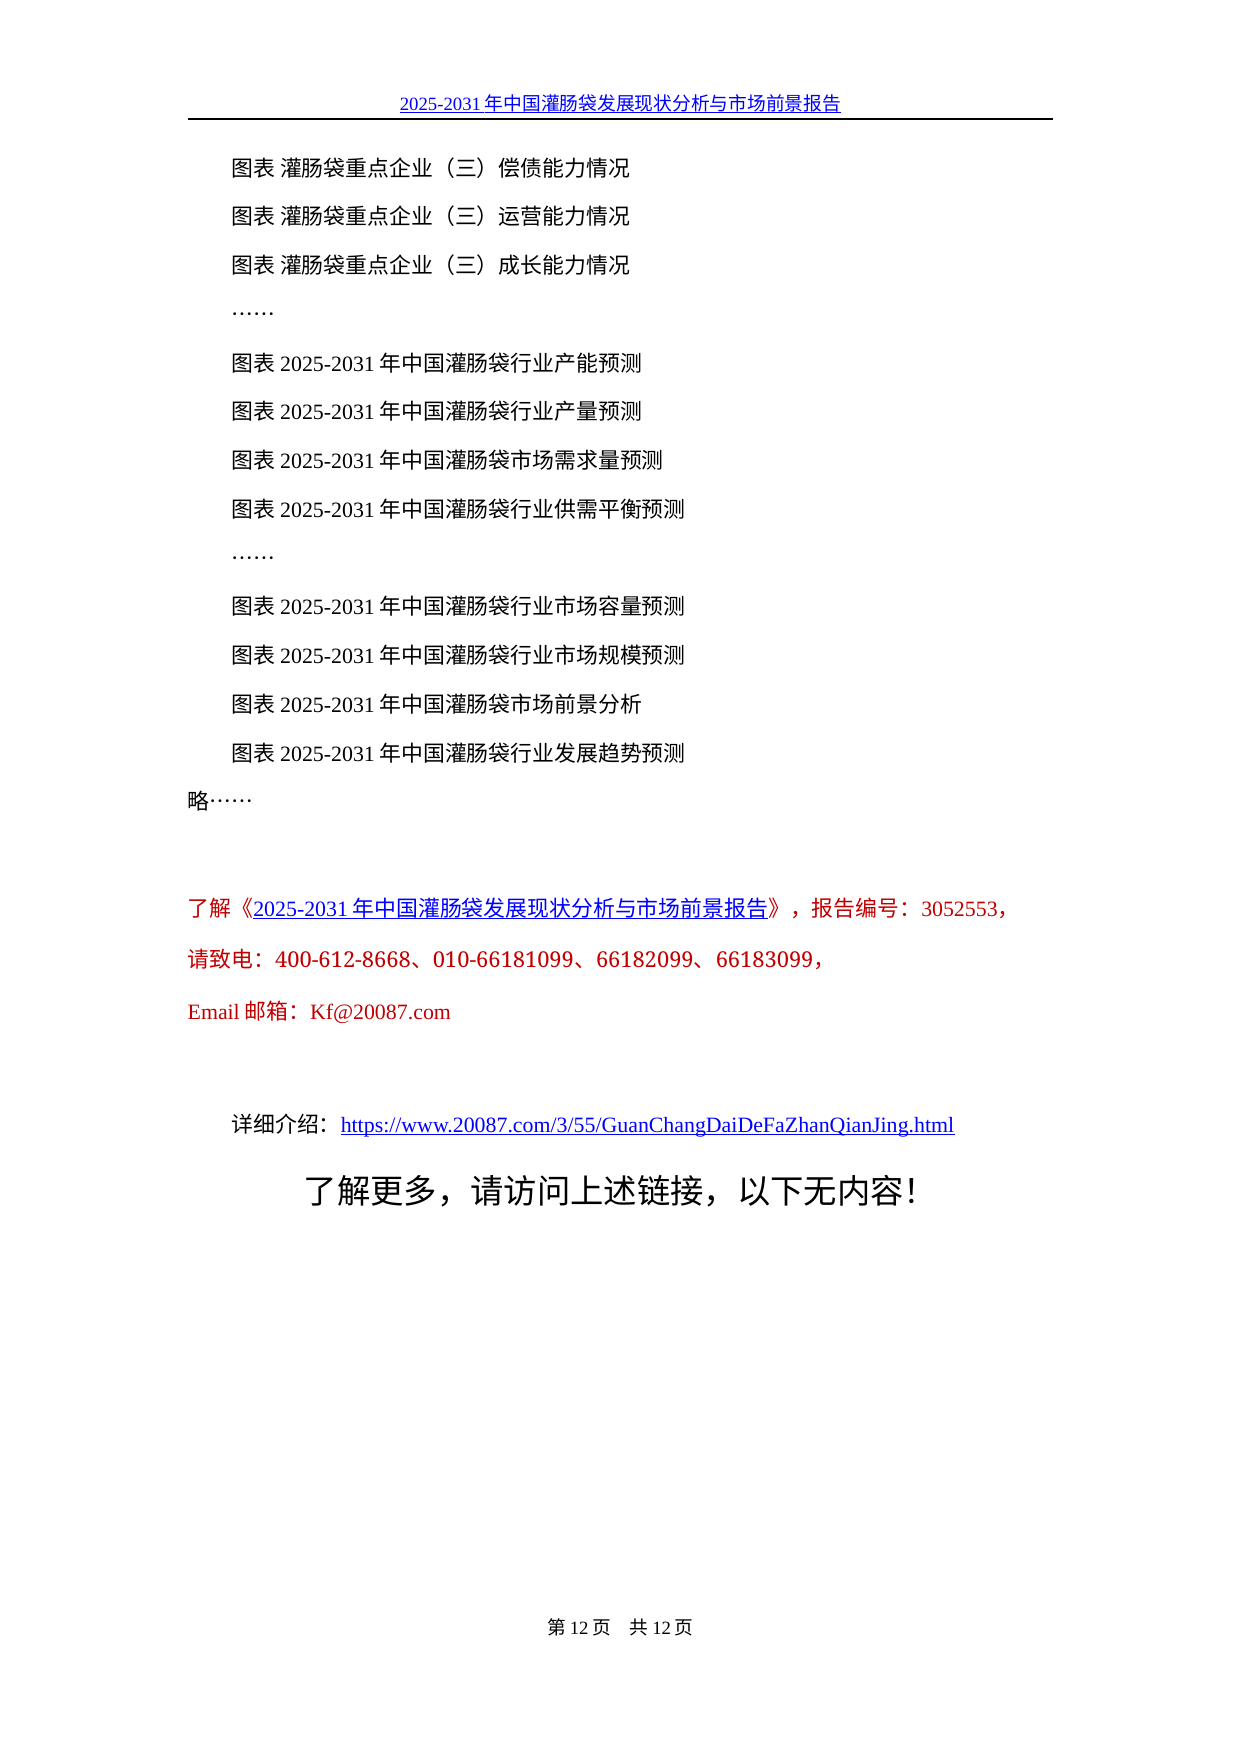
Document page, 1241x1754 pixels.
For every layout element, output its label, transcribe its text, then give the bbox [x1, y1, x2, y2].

text 了解《2025-2031年中国灌肠袋发展现状分析与市场前景报告》，报告编号：3052553， [187, 890, 1053, 923]
text 请致电：400-612-8668、010-66181099、66182099、66183099， [187, 942, 1053, 974]
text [187, 150, 1053, 816]
text Email邮箱：Kf@20087.com [187, 993, 1053, 1026]
title 了解更多，请访问上述链接，以下无内容！ [187, 1156, 1053, 1221]
text 详细介绍：https://www.20087.com/3/55/GuanChangDaiDeFaZhanQianJing.html [187, 1106, 1053, 1139]
